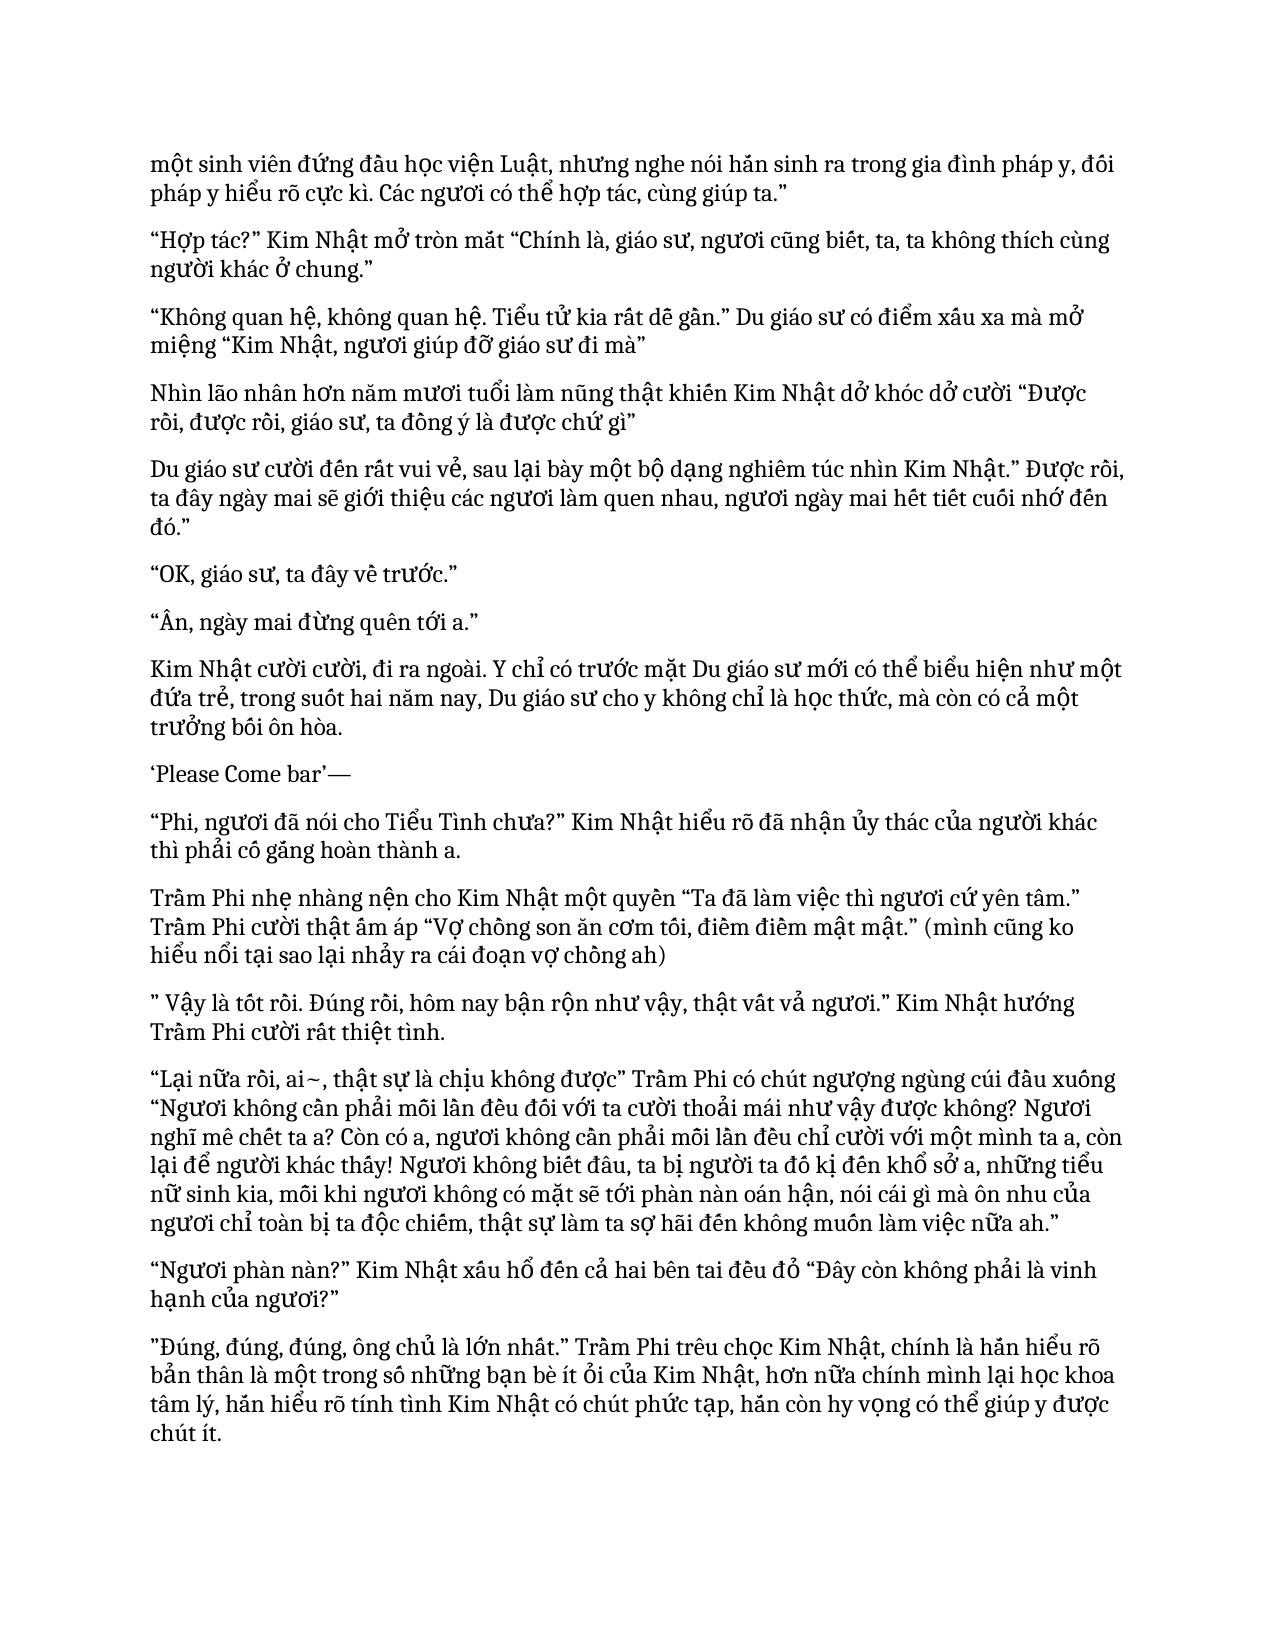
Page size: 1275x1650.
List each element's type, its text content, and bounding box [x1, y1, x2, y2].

text “Ngươi phàn nàn?” Kim Nhật xấu hổ đến cả hai bên tai đều đỏ “Đây còn không phải là vinh hạnh của ngươi?” [150, 1256, 1125, 1314]
text ‘Please Come bar’— [150, 760, 1125, 789]
text Kim Nhật cười cười, đi ra ngoài. Y chỉ có trước mặt Du giáo sư mới có thể biểu hiện như một đứa trẻ, trong suốt hai năm nay, Du giáo sư cho y không chỉ là học thức, mà còn có cả một trưởng bối ôn hòa. [150, 655, 1125, 741]
text ”Đúng, đúng, đúng, ông chủ là lớn nhất.” Trầm Phi trêu chọc Kim Nhật, chính là hắn hiểu rõ bản thân là một trong số những bạn bè ít ỏi của Kim Nhật, hơn nữa chính mình lại học khoa tâm lý, hắn hiểu rõ tính tình Kim Nhật có chút phức tạp, hắn còn hy vọng có thể giúp y được chút ít. [150, 1332, 1125, 1447]
text “Ân, ngày mai đừng quên tới a.” [150, 607, 1125, 636]
text Nhìn lão nhân hơn năm mươi tuổi làm nũng thật khiến Kim Nhật dở khóc dở cười “Được rồi, được rồi, giáo sư, ta đồng ý là được chứ gì” [150, 379, 1125, 436]
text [150, 150, 1125, 207]
text “Phi, ngươi đã nói cho Tiểu Tình chưa?” Kim Nhật hiểu rõ đã nhận ủy thác của người khác thì phải cố gắng hoàn thành a. [150, 807, 1125, 865]
text Du giáo sư cười đến rất vui vẻ, sau lại bày một bộ dạng nghiêm túc nhìn Kim Nhật.” Được rồi, ta đây ngày mai sẽ giới thiệu các ngươi làm quen nhau, ngươi ngày mai hết tiết cuối nhớ đến đó.” [150, 455, 1125, 541]
text “Lại nữa rồi, ai~, thật sự là chịu không được” Trầm Phi có chút ngượng ngùng cúi đầu xuống “Ngươi không cần phải mỗi lần đều đối với ta cười thoải mái như vậy được không? Ngươi nghĩ mê chết ta a? Còn có a, ngươi không cần phải mỗi lần đều chỉ cười với một mình ta a, còn lại để người khác thấy! Ngươi không biết đâu, ta bị người ta đố kị đến khổ sở a, những tiểu nữ sinh kia, mỗi khi ngươi không có mặt sẽ tới phàn nàn oán hận, nói cái gì mà ôn nhu của ngươi chỉ toàn bị ta độc chiếm, thật sự làm ta sợ hãi đến không muốn làm việc nữa ah.” [150, 1065, 1125, 1237]
text “Không quan hệ, không quan hệ. Tiểu tử kia rất dễ gần.” Du giáo sư có điểm xấu xa mà mở miệng “Kim Nhật, ngươi giúp đỡ giáo sư đi mà” [150, 302, 1125, 360]
text ” Vậy là tốt rồi. Đúng rồi, hôm nay bận rộn như vậy, thật vất vả ngươi.” Kim Nhật hướng Trầm Phi cười rất thiệt tình. [150, 989, 1125, 1046]
text “Hợp tác?” Kim Nhật mở tròn mắt “Chính là, giáo sư, ngươi cũng biết, ta, ta không thích cùng người khác ở chung.” [150, 226, 1125, 284]
text “OK, giáo sư, ta đây về trước.” [150, 560, 1125, 589]
text Trầm Phi nhẹ nhàng nện cho Kim Nhật một quyền “Ta đã làm việc thì ngươi cứ yên tâm.” Trầm Phi cười thật ấm áp “Vợ chồng son ăn cơm tối, điềm điềm mật mật.” (mình cũng ko hiểu nổi tại sao lại nhảy ra cái đoạn vợ chồng ah) [150, 884, 1125, 970]
